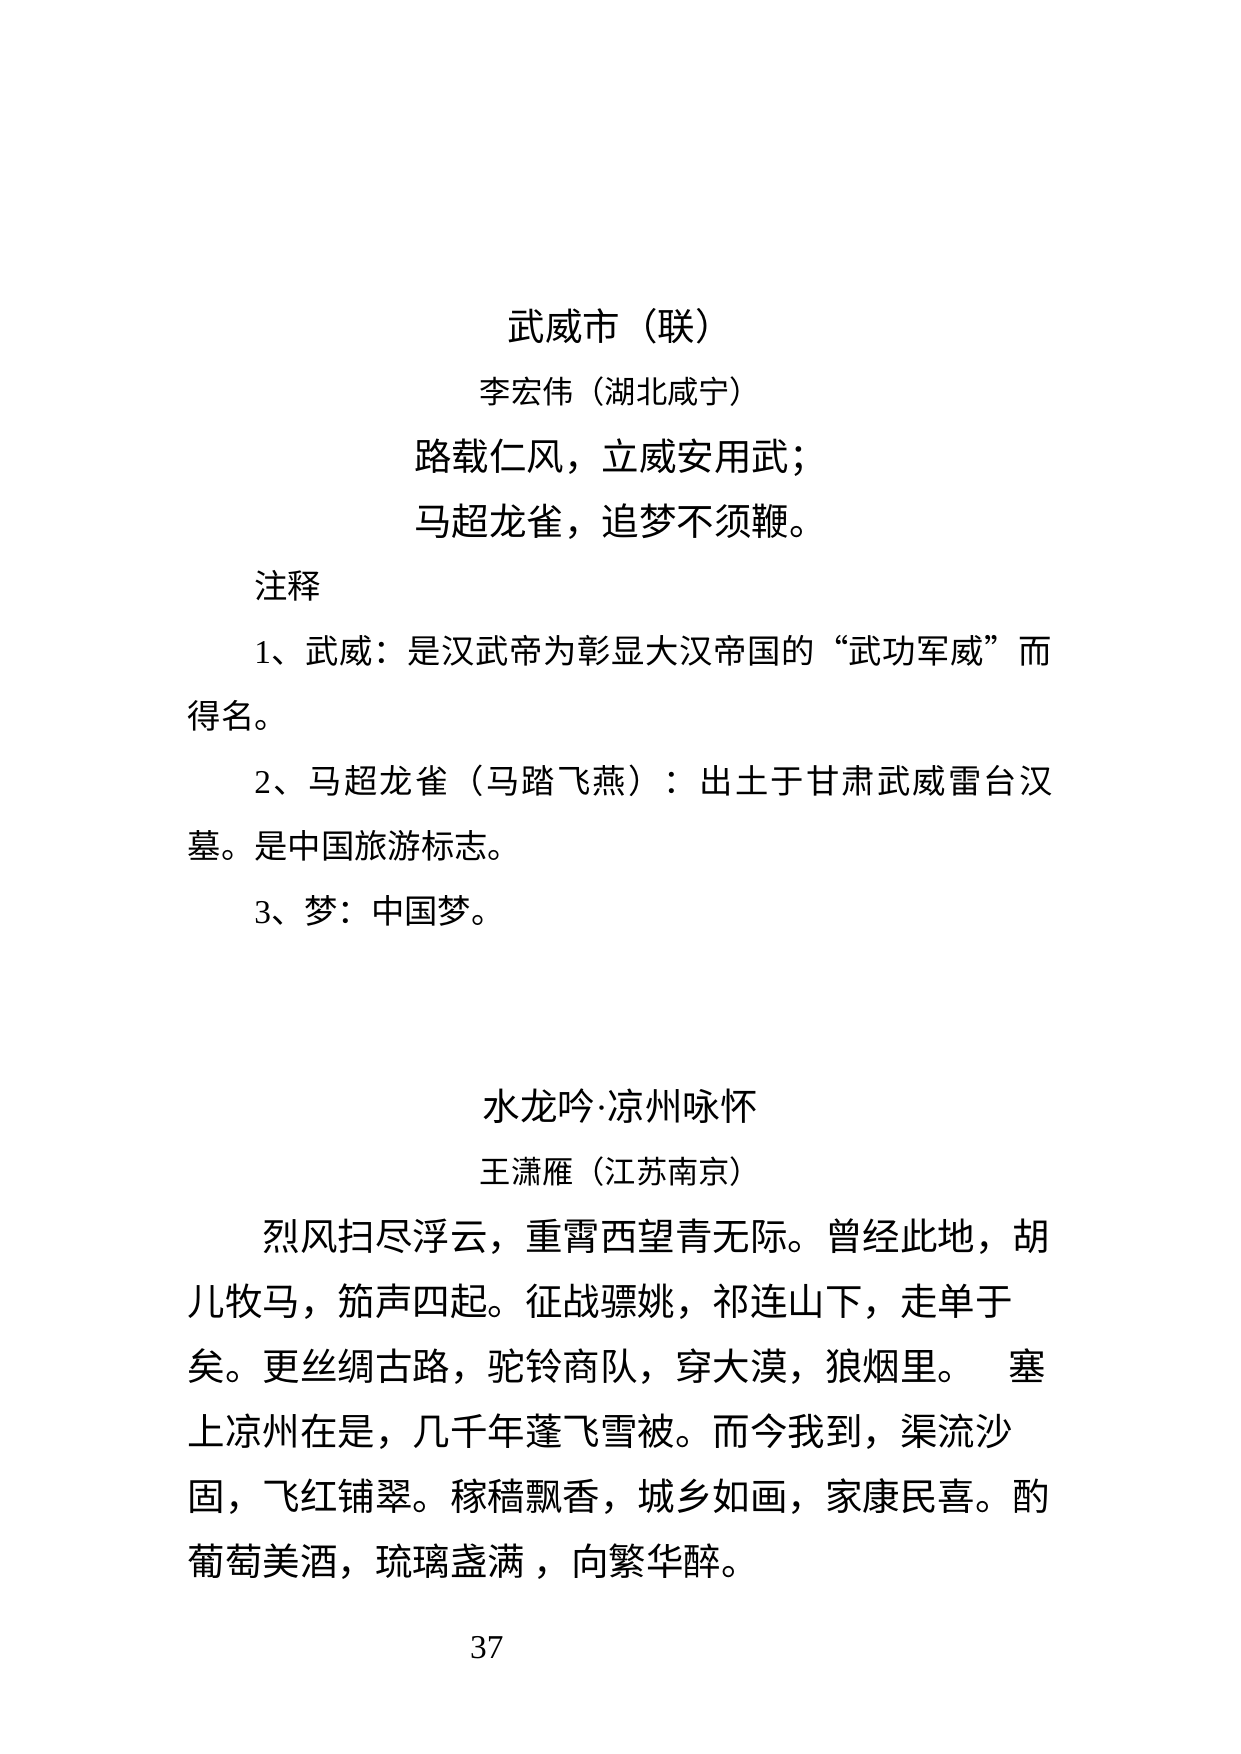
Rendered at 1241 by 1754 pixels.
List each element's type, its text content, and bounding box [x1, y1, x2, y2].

list 注释 [187, 552, 1053, 617]
text 烈风扫尽浮云，重霄西望青无际。曾经此地，胡儿牧马，笳声四起。征战骠姚，祁连山下，走单于矣。更丝绸古路，驼铃商队，穿大漠，狼烟里。 塞上凉州在是，几千年蓬飞雪被。而今我到，渠流沙固，飞红铺翠。稼穑飘香，城乡如画，家康民喜。酌葡萄美酒，琉璃盏满 ，向繁华醉。 [187, 1202, 1053, 1592]
list 2、马超龙雀（马踏飞燕）：出土于甘肃武威雷台汉墓。是中国旅游标志。 [187, 747, 1053, 877]
text 武威市（联） [187, 292, 1053, 357]
list 1、武威：是汉武帝为彰显大汉帝国的“武功军威”而得名。 [187, 617, 1053, 747]
text 马超龙雀，追梦不须鞭。 [187, 487, 1053, 552]
text 水龙吟·凉州咏怀 [187, 1072, 1053, 1137]
text 王潇雁（江苏南京） [187, 1137, 1053, 1202]
text 李宏伟（湖北咸宁） [187, 357, 1053, 422]
text 路载仁风，立威安用武； [187, 422, 1053, 487]
list 3、梦：中国梦。 [187, 877, 1053, 942]
